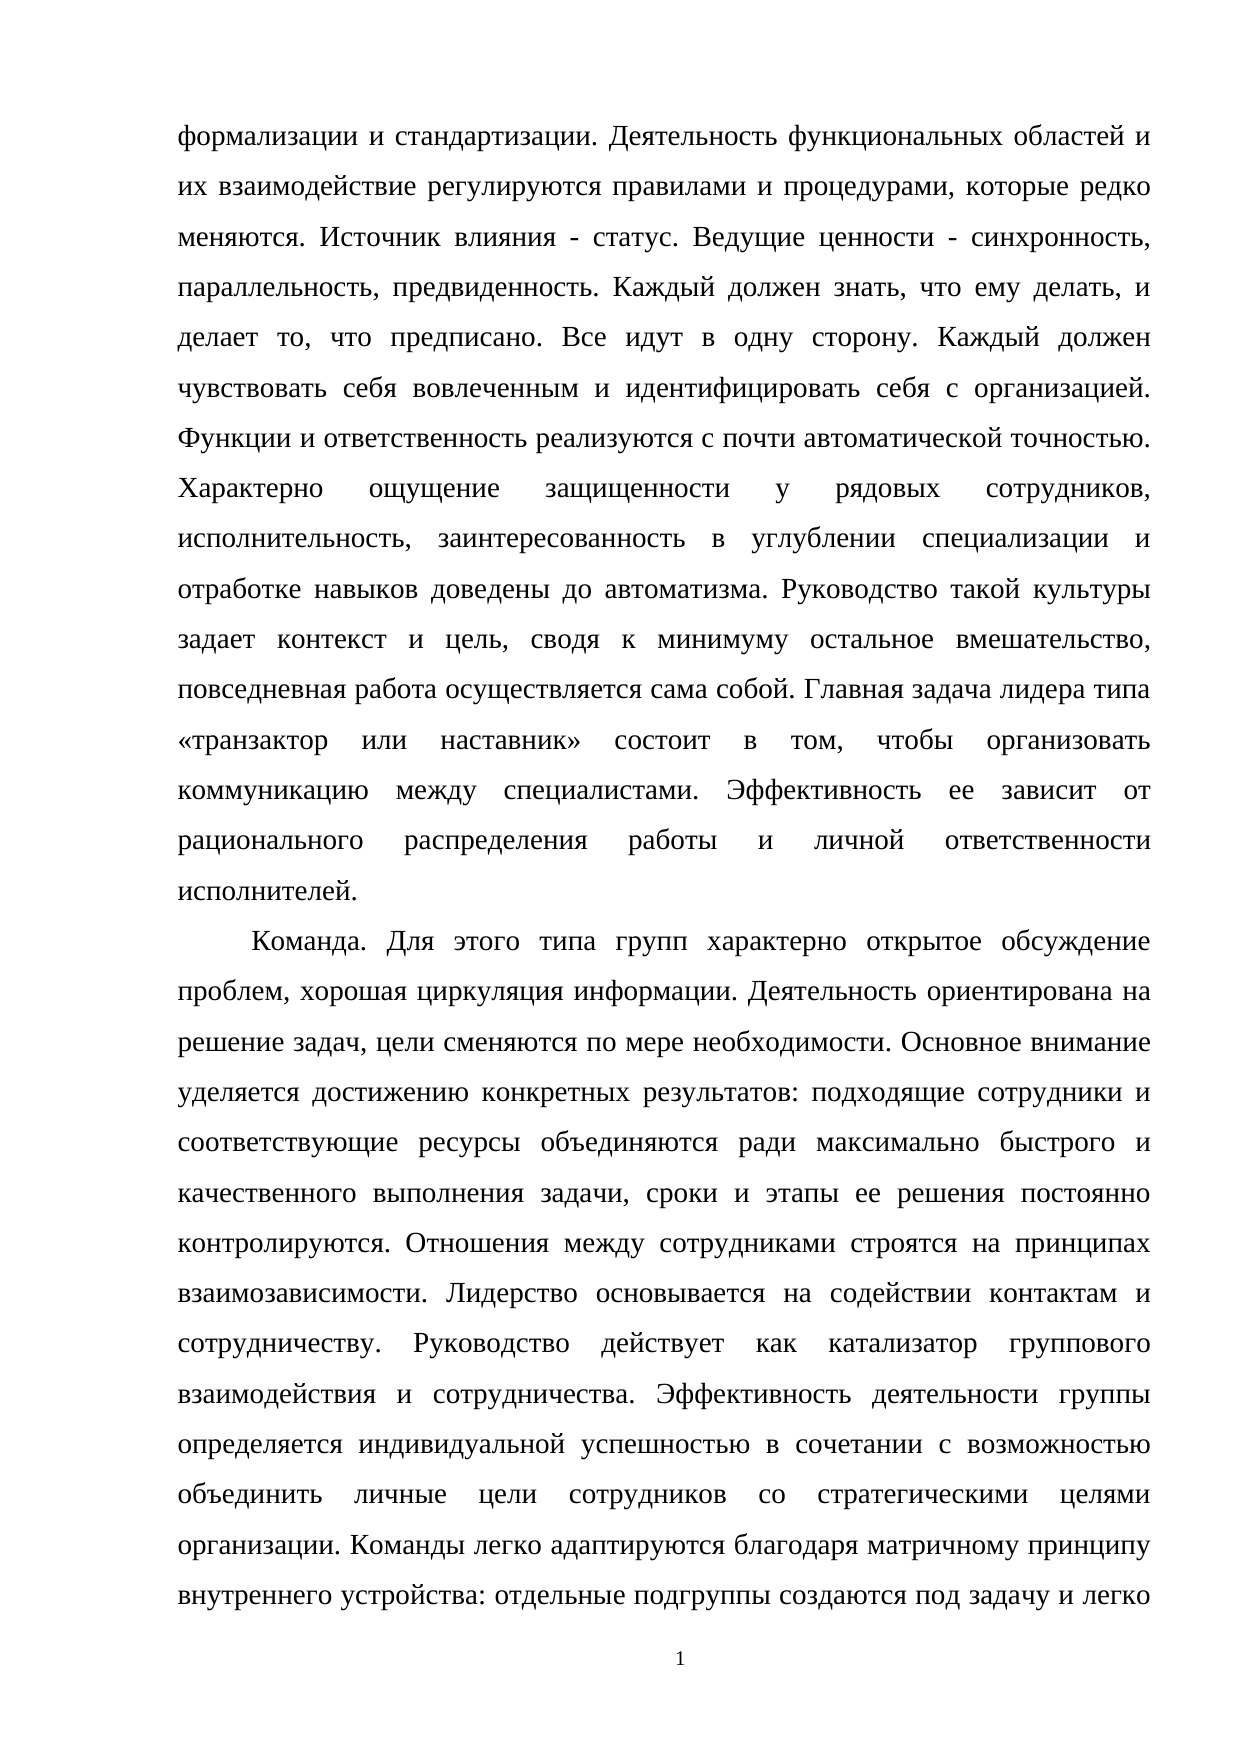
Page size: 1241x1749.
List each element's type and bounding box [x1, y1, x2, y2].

text [177, 118, 1152, 906]
text [177, 923, 1152, 1611]
